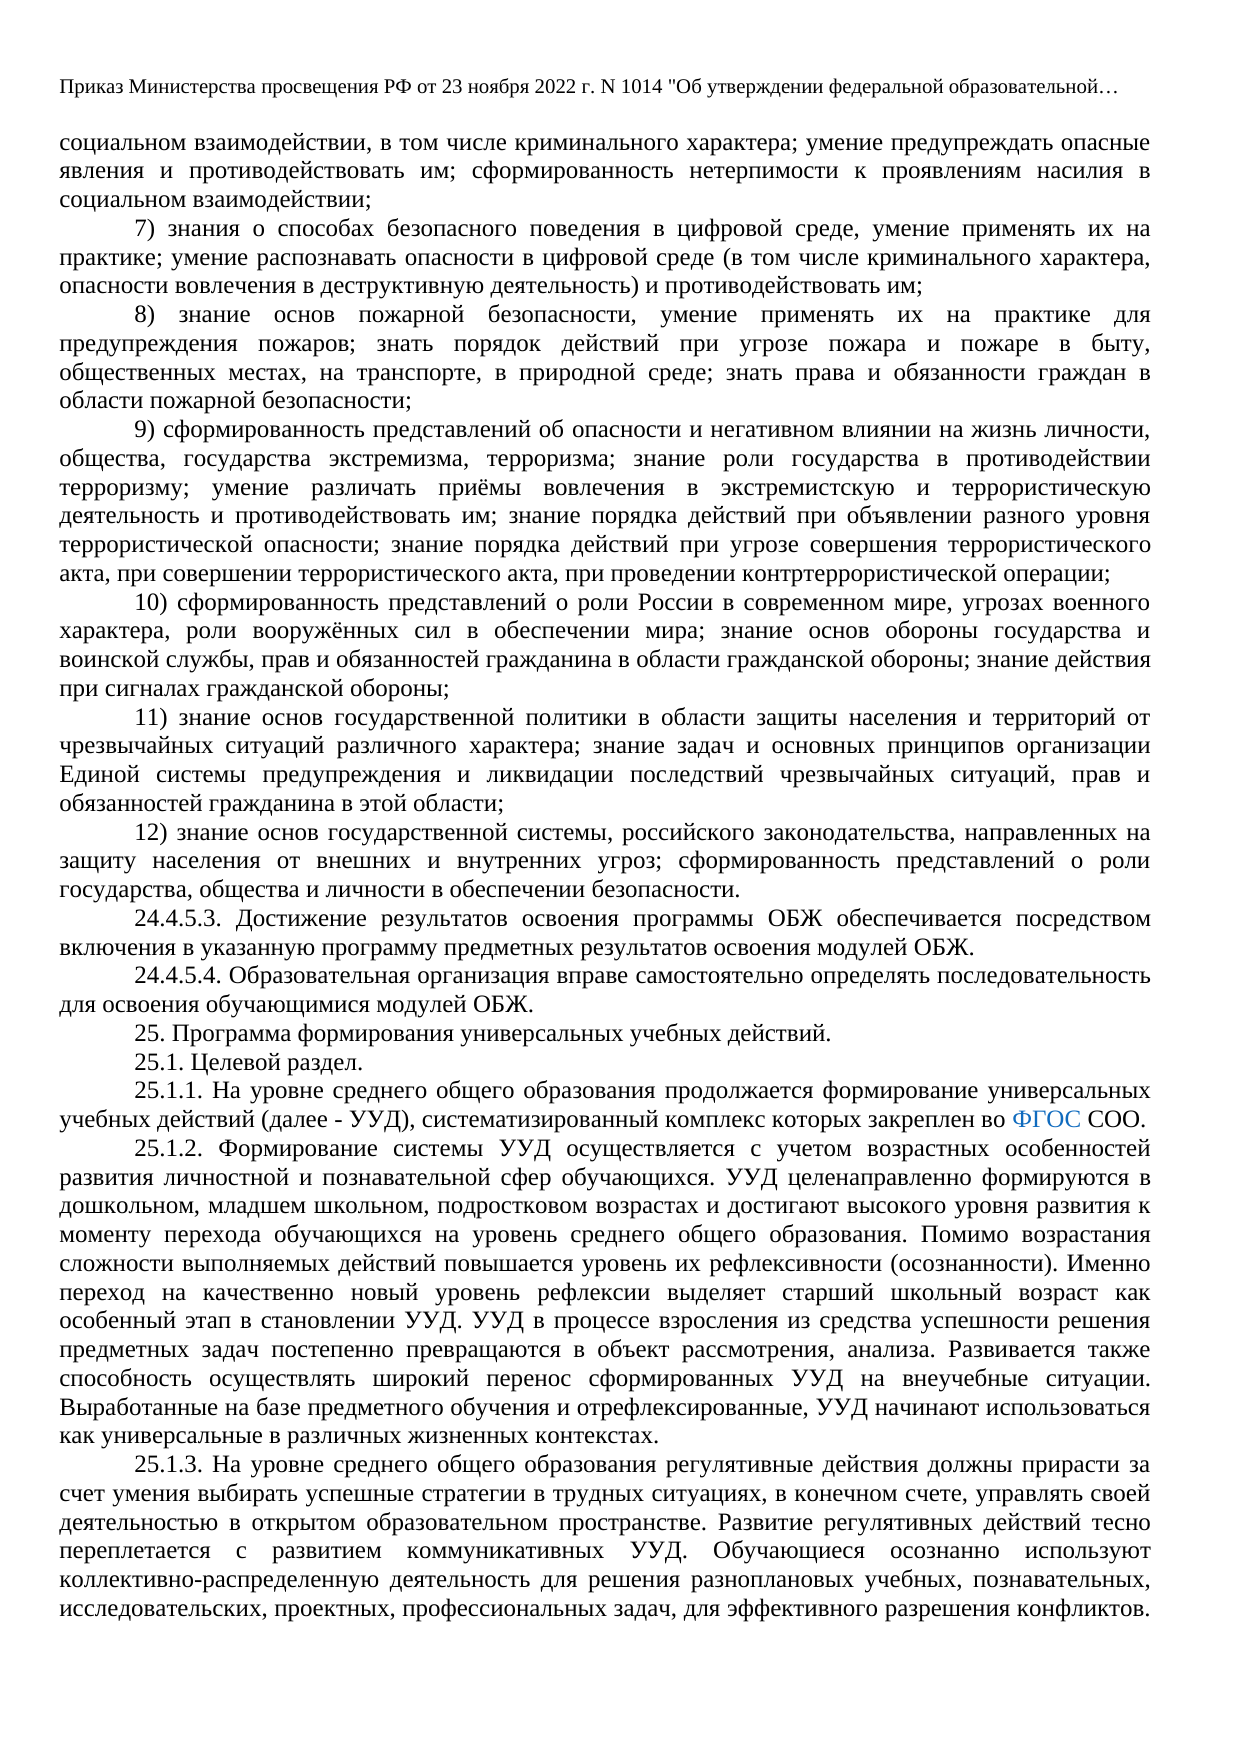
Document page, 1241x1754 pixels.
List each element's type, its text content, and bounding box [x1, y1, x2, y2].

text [59, 127, 1152, 213]
text 25. Программа формирования универсальных учебных действий. [59, 1018, 1152, 1047]
text 25.1.1. На уровне среднего общего образования продолжается формирование универсальных учебных действий (далее - УУД), систематизированный комплекс которых закреплен во ФГОС СОО. [59, 1075, 1152, 1133]
text 11) знание основ государственной политики в области защиты населения и территорий от чрезвычайных ситуаций различного характера; знание задач и основных принципов организации Единой системы предупреждения и ликвидации последствий чрезвычайных ситуаций, прав и обязанностей гражданина в этой области; [59, 702, 1152, 817]
text 7) знания о способах безопасного поведения в цифровой среде, умение применять их на практике; умение распознавать опасности в цифровой среде (в том числе криминального характера, опасности вовлечения в деструктивную деятельность) и противодействовать им; [59, 213, 1152, 299]
text 24.4.5.3. Достижение результатов освоения программы ОБЖ обеспечивается посредством включения в указанную программу предметных результатов освоения модулей ОБЖ. [59, 903, 1152, 960]
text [59, 1449, 1152, 1622]
text 25.1.2. Формирование системы УУД осуществляется с учетом возрастных особенностей развития личностной и познавательной сфер обучающихся. УУД целенаправленно формируются в дошкольном, младшем школьном, подростковом возрастах и достигают высокого уровня развития к моменту перехода обучающихся на уровень среднего общего образования. Помимо возрастания сложности выполняемых действий повышается уровень их рефлексивности (осознанности). Именно переход на качественно новый уровень рефлексии выделяет старший школьный возраст как особенный этап в становлении УУД. УУД в процессе взросления из средства успешности решения предметных задач постепенно превращаются в объект рассмотрения, анализа. Развивается также способность осуществлять широкий перенос сформированных УУД на внеучебные ситуации. Выработанные на базе предметного обучения и отрефлексированные, УУД начинают использоваться как универсальные в различных жизненных контекстах. [59, 1133, 1152, 1449]
text 9) сформированность представлений об опасности и негативном влиянии на жизнь личности, общества, государства экстремизма, терроризма; знание роли государства в противодействии терроризму; умение различать приёмы вовлечения в экстремистскую и террористическую деятельность и противодействовать им; знание порядка действий при объявлении разного уровня террористической опасности; знание порядка действий при угрозе совершения террористического акта, при совершении террористического акта, при проведении контртеррористической операции; [59, 414, 1152, 587]
text 25.1. Целевой раздел. [59, 1047, 1152, 1075]
text 12) знание основ государственной системы, российского законодательства, направленных на защиту населения от внешних и внутренних угроз; сформированность представлений о роли государства, общества и личности в обеспечении безопасности. [59, 817, 1152, 903]
text 10) сформированность представлений о роли России в современном мире, угрозах военного характера, роли вооружённых сил в обеспечении мира; знание основ обороны государства и воинской службы, прав и обязанностей гражданина в области гражданской обороны; знание действия при сигналах гражданской обороны; [59, 587, 1152, 702]
text 24.4.5.4. Образовательная организация вправе самостоятельно определять последовательность для освоения обучающимися модулей ОБЖ. [59, 960, 1152, 1018]
text 8) знание основ пожарной безопасности, умение применять их на практике для предупреждения пожаров; знать порядок действий при угрозе пожара и пожаре в быту, общественных местах, на транспорте, в природной среде; знать права и обязанности граждан в области пожарной безопасности; [59, 299, 1152, 414]
